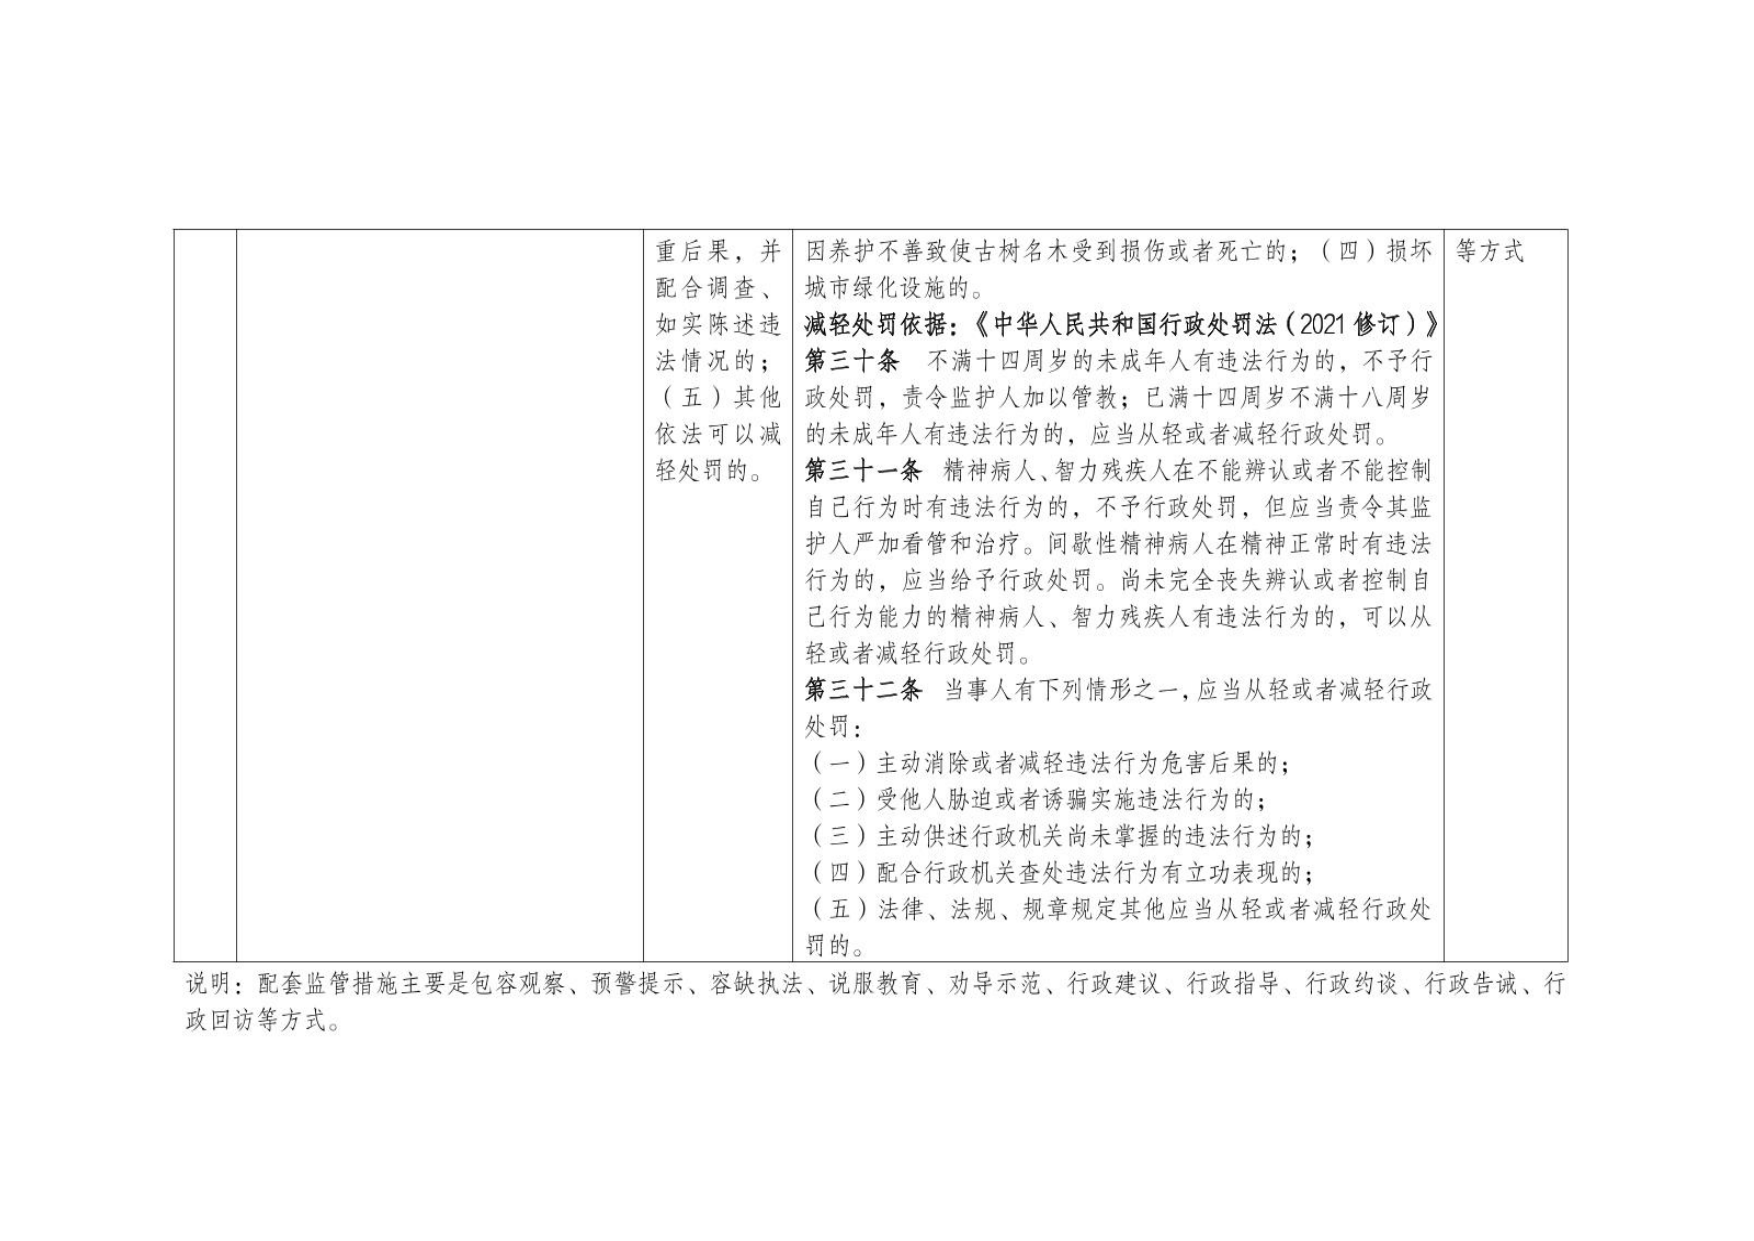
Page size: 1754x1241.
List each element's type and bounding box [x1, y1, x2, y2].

picture [150, 197, 1611, 1043]
